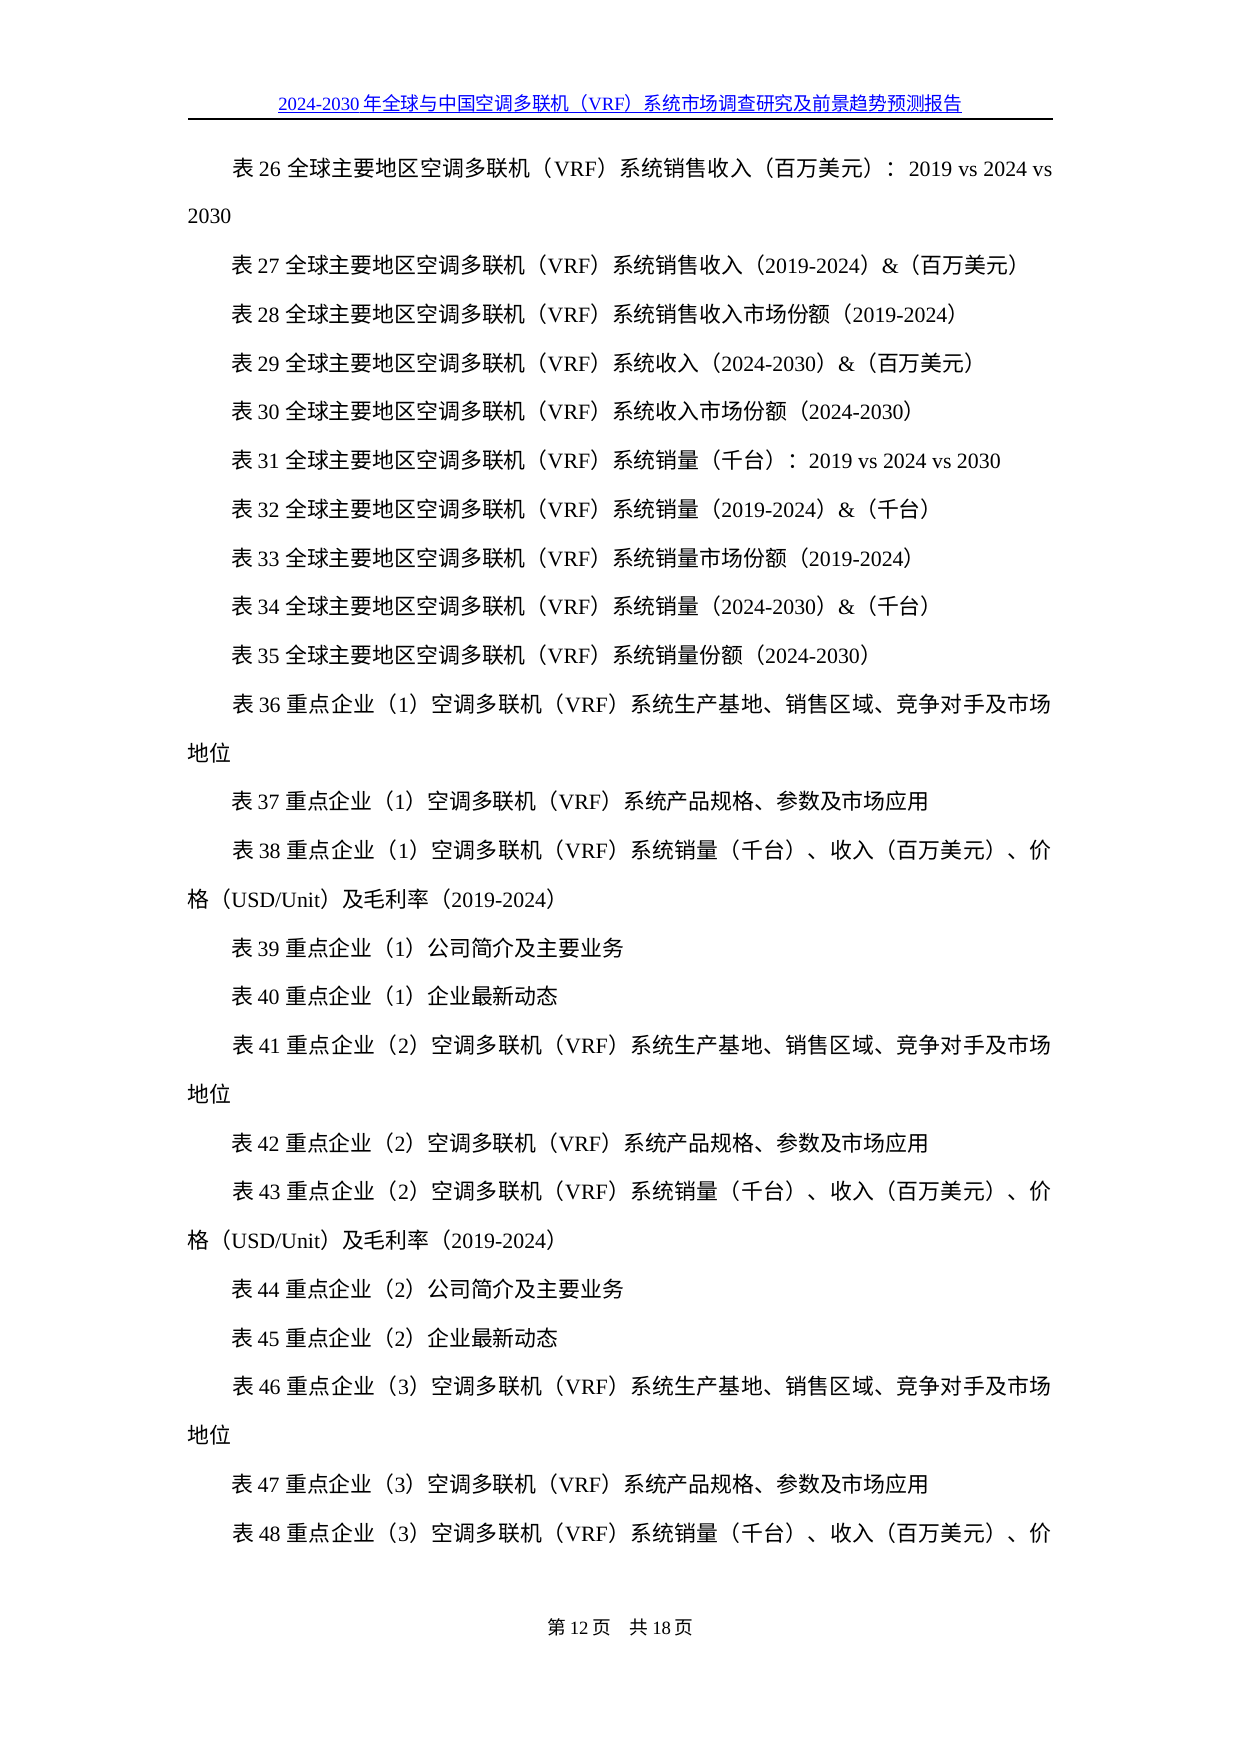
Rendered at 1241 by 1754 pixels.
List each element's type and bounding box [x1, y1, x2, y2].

text [187, 150, 1053, 1548]
